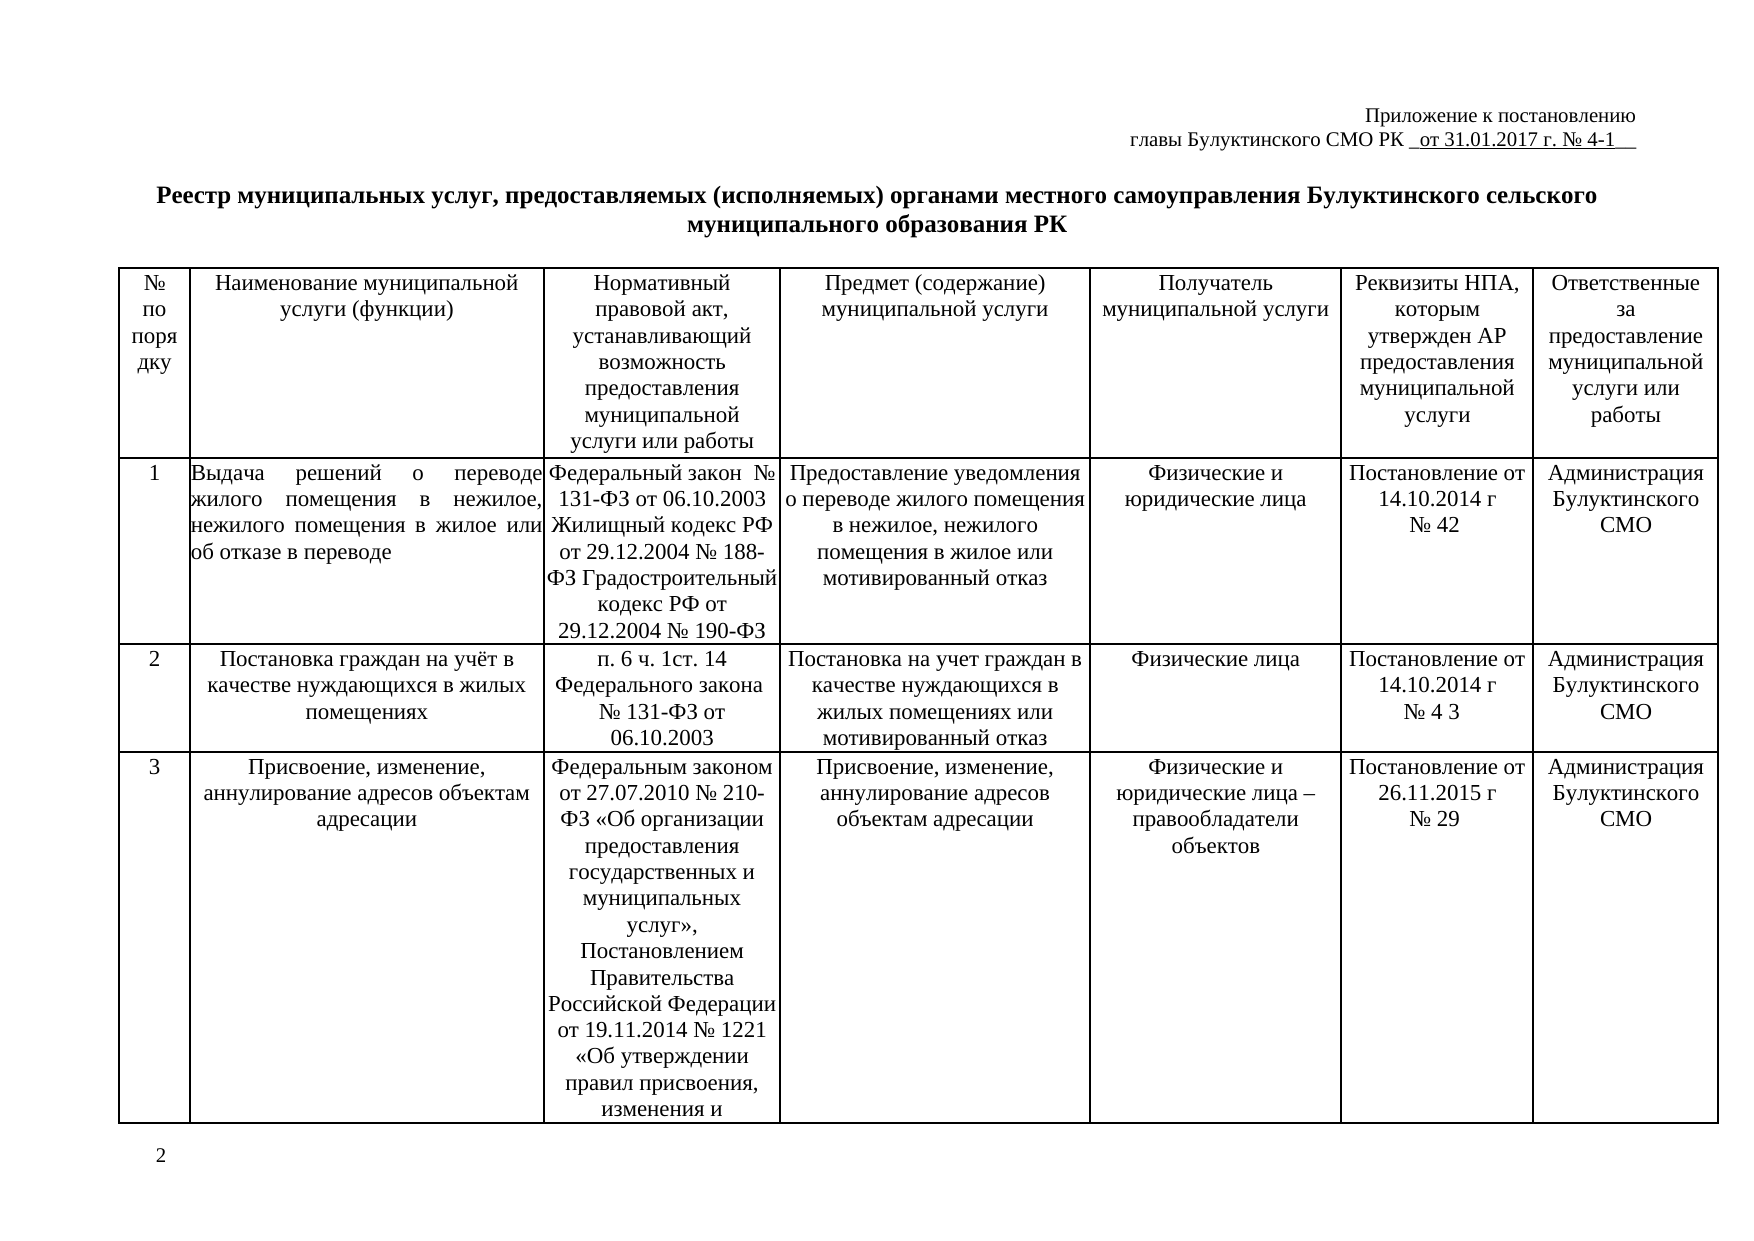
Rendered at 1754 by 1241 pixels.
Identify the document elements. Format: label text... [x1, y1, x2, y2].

table_cell Постановление от 14.10.2014 г № 4 3 [1342, 645, 1532, 751]
table_cell Администрация Булуктинского СМО [1534, 459, 1717, 643]
table_cell Физические лица [1091, 645, 1340, 751]
table_cell п. 6 ч. 1ст. 14 Федерального закона № 131-ФЗ от 06.10.2003 [545, 645, 779, 751]
table_cell Постановление от 14.10.2014 г № 42 [1342, 459, 1532, 643]
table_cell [781, 753, 1089, 1122]
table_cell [545, 753, 779, 1122]
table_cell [1534, 753, 1717, 1122]
table_cell Выдача решений о переводе жилого помещения в нежилое, нежилого помещения в жилое или об отказе в переводе [191, 459, 543, 643]
table_header Предмет (содержание) муниципальной услуги [781, 269, 1089, 457]
text Приложение к постановлению главы Булуктинского СМО РК _от 31.01.2017 г. № 4-1__ [118, 103, 1636, 151]
table_header № по порядку [120, 269, 189, 457]
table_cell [191, 753, 543, 1122]
table_cell Администрация Булуктинского СМО [1534, 645, 1717, 751]
table_header Ответственные за предоставление муниципальной услуги или работы [1534, 269, 1717, 457]
table_cell Постановка граждан на учёт в качестве нуждающихся в жилых помещениях [191, 645, 543, 751]
text Реестр муниципальных услуг, предоставляемых (исполняемых) органами местного самоуправления Булуктинского сельского муниципального образования РК [118, 180, 1636, 238]
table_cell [1342, 753, 1532, 1122]
table_header Нормативный правовой акт, устанавливающий возможность предоставления муниципальной услуги или работы [545, 269, 779, 457]
table_header Наименование муниципальной услуги (функции) [191, 269, 543, 457]
table_cell 2 [120, 645, 189, 751]
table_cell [1091, 753, 1340, 1122]
table_cell 1 [120, 459, 189, 643]
table_cell Физические и юридические лица [1091, 459, 1340, 643]
table_cell Постановка на учет граждан в качестве нуждающихся в жилых помещениях или мотивированный отказ [781, 645, 1089, 751]
table_cell Предоставление уведомления о переводе жилого помещения в нежилое, нежилого помещения в жилое или мотивированный отказ [781, 459, 1089, 643]
table_cell 3 [120, 753, 189, 1122]
table_cell Федеральный закон № 131-ФЗ от 06.10.2003 Жилищный кодекс РФ от 29.12.2004 № 188-ФЗ Градостроительный кодекс РФ от 29.12.2004 № 190-ФЗ [545, 459, 779, 643]
table_header Получатель муниципальной услуги [1091, 269, 1340, 457]
table_header Реквизиты НПА, которым утвержден АР предоставления муниципальной услуги [1342, 269, 1532, 457]
